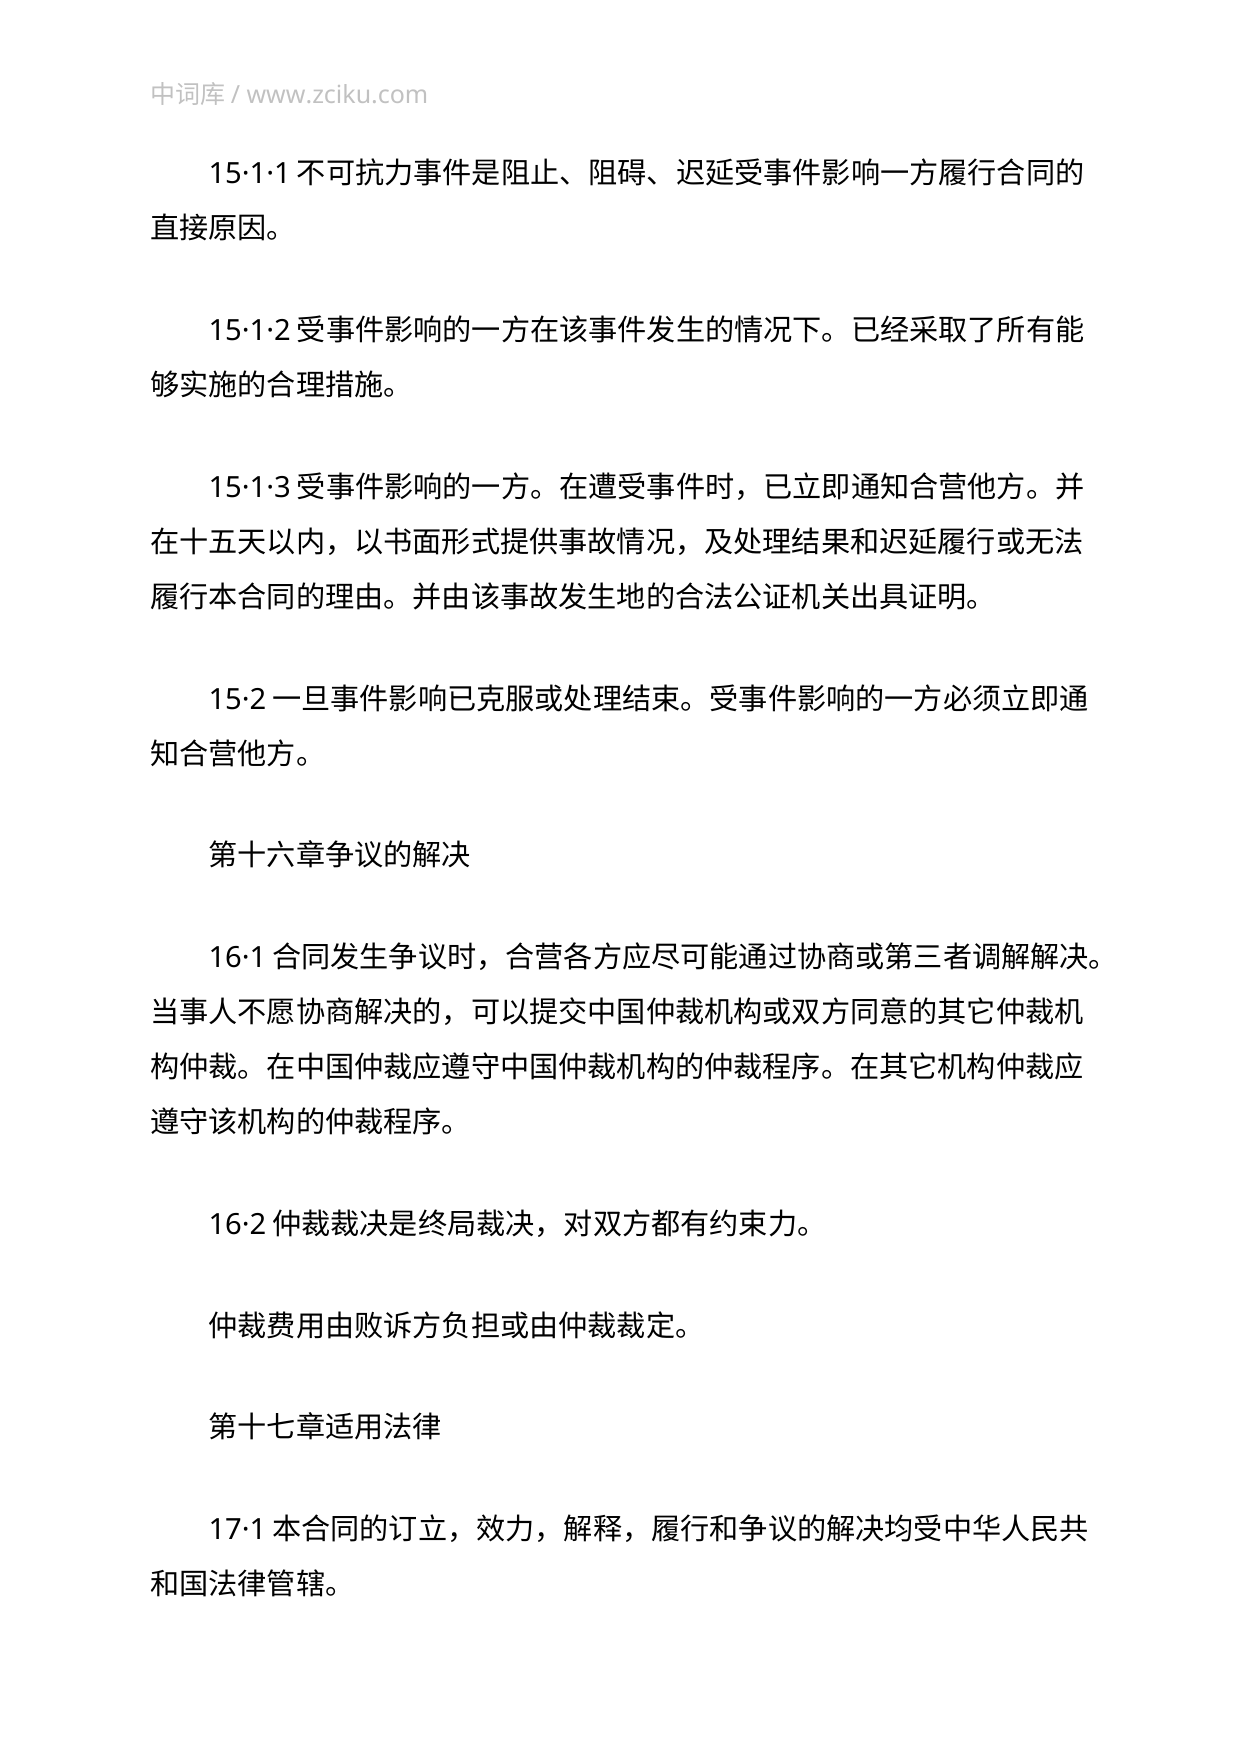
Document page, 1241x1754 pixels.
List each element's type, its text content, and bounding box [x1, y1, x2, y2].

text 15·1·2受事件影响的一方在该事件发生的情况下。已经采取了所有能够实施的合理措施。 [150, 307, 1090, 404]
text 第十六章争议的解决 [150, 832, 1090, 874]
text 第十七章适用法律 [150, 1404, 1090, 1446]
text 16·1合同发生争议时，合营各方应尽可能通过协商或第三者调解解决。当事人不愿协商解决的，可以提交中国仲裁机构或双方同意的其它仲裁机构仲裁。在中国仲裁应遵守中国仲裁机构的仲裁程序。在其它机构仲裁应遵守该机构的仲裁程序。 [150, 934, 1090, 1141]
text 15·2一旦事件影响已克服或处理结束。受事件影响的一方必须立即通知合营他方。 [150, 675, 1090, 772]
text 15·1·1不可抗力事件是阻止、阻碍、迟延受事件影响一方履行合同的直接原因。 [150, 150, 1090, 247]
text 仲裁费用由败诉方负担或由仲裁裁定。 [150, 1302, 1090, 1344]
text 17·1本合同的订立，效力，解释，履行和争议的解决均受中华人民共和国法律管辖。 [150, 1506, 1090, 1603]
text 15·1·3受事件影响的一方。在遭受事件时，已立即通知合营他方。并在十五天以内，以书面形式提供事故情况，及处理结果和迟延履行或无法履行本合同的理由。并由该事故发生地的合法公证机关出具证明。 [150, 463, 1090, 616]
text 16·2仲裁裁决是终局裁决，对双方都有约束力。 [150, 1200, 1090, 1243]
